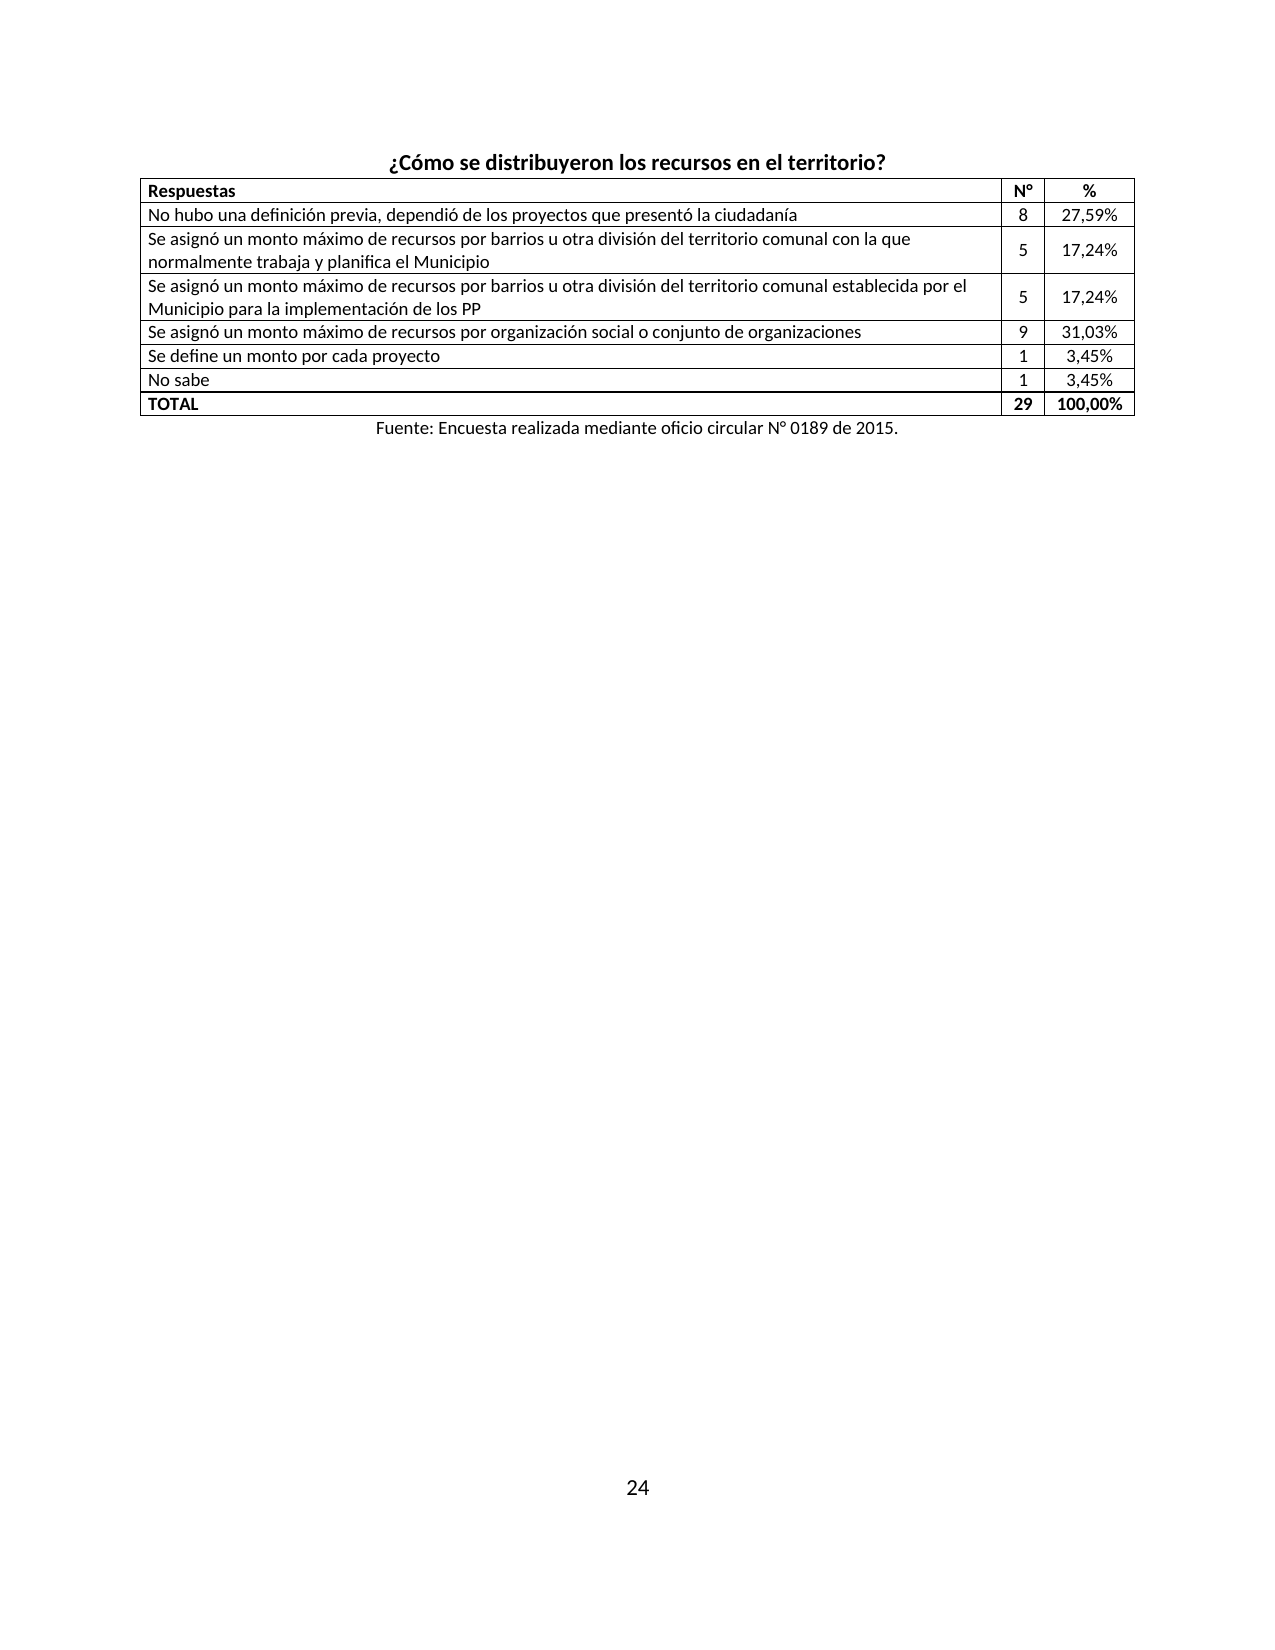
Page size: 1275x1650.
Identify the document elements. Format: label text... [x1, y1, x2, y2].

table_cell 1 [1002, 345, 1044, 367]
table_cell 29 [1002, 393, 1044, 415]
table_cell 5 [1002, 227, 1044, 273]
table_cell 31,03% [1045, 321, 1134, 343]
table_cell 9 [1002, 321, 1044, 343]
table_header Respuestas [141, 179, 1001, 202]
table_cell 5 [1002, 274, 1044, 319]
table_cell Se asignó un monto máximo de recursos por barrios u otra división del territorio comunal con la que normalmente trabaja y planifica el Municipio [141, 227, 1001, 273]
table_cell Se asignó un monto máximo de recursos por barrios u otra división del territorio comunal establecida por el Municipio para la implementación de los PP [141, 274, 1001, 319]
table_cell 1 [1002, 369, 1044, 391]
table_cell 3,45% [1045, 369, 1134, 391]
table_cell 100,00% [1045, 393, 1134, 415]
text Fuente: Encuesta realizada mediante oficio circular N° 0189 de 2015. [177, 416, 1098, 439]
table_cell 8 [1002, 203, 1044, 226]
table_cell 17,24% [1045, 227, 1134, 273]
table_header N° [1002, 179, 1044, 202]
table_cell No hubo una definición previa, dependió de los proyectos que presentó la ciudadanía [141, 203, 1001, 226]
table_cell Se asignó un monto máximo de recursos por organización social o conjunto de organizaciones [141, 321, 1001, 343]
table_cell 17,24% [1045, 274, 1134, 319]
table_header % [1045, 179, 1134, 202]
table_cell Se define un monto por cada proyecto [141, 345, 1001, 367]
table_cell 27,59% [1045, 203, 1134, 226]
table_cell No sabe [141, 369, 1001, 391]
text ¿Cómo se distribuyeron los recursos en el territorio? [177, 148, 1098, 176]
table_cell 3,45% [1045, 345, 1134, 367]
table_cell TOTAL [141, 393, 1001, 415]
